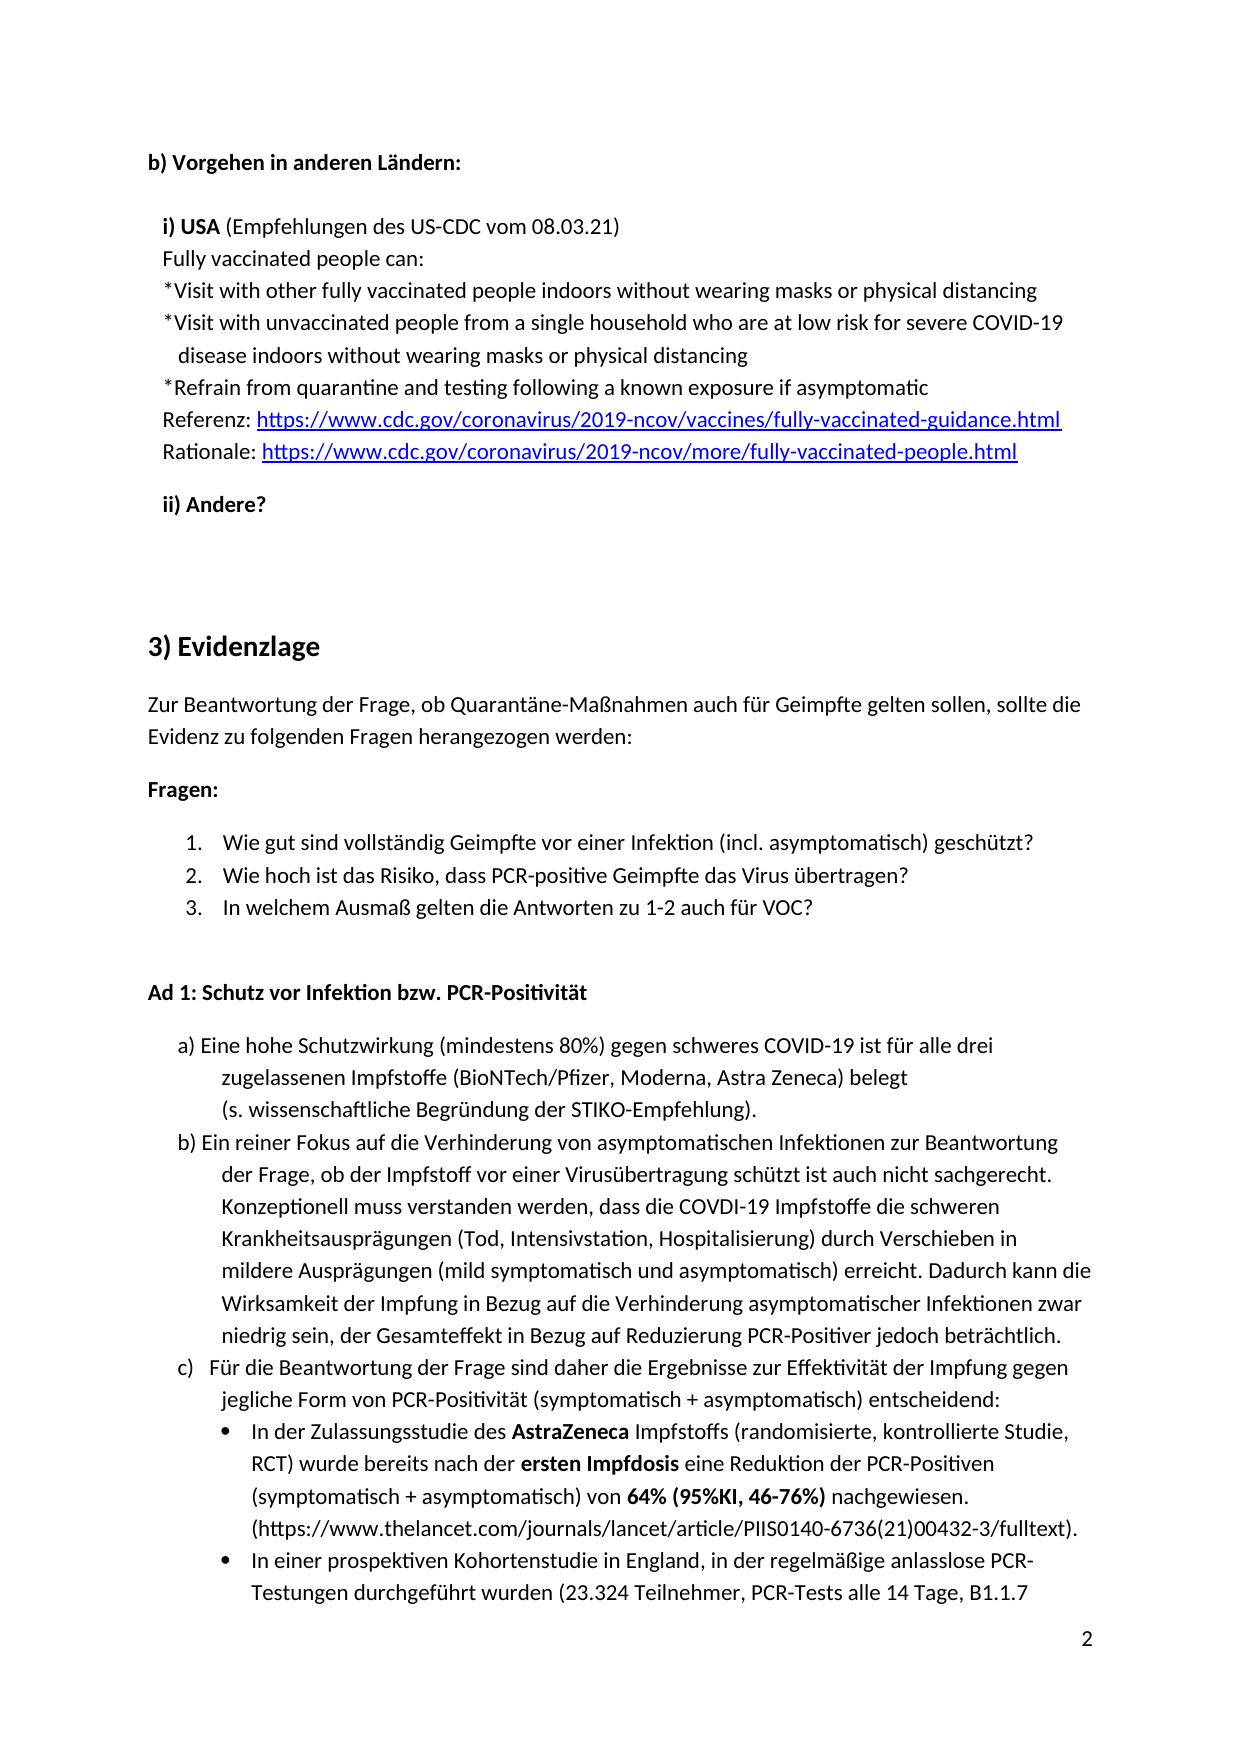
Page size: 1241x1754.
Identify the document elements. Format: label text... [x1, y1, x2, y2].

text Zur Beantwortung der Frage, ob Quarantäne-Maßnahmen auch für Geimpfte gelten sollen, sollte die Evidenz zu folgenden Fragen herangezogen werden: [148, 690, 1093, 751]
list c) Für die Beantwortung der Frage sind daher die Ergebnisse zur Effektivität der Impfung gegen jegliche Form von PCR-Positivität (symptomatisch + asymptomatisch) entscheidend: [177, 1353, 1093, 1413]
list b) Ein reiner Fokus auf die Verhinderung von asymptomatischen Infektionen zur Beantwortung der Frage, ob der Impfstoff vor einer Virusübertragung schützt ist auch nicht sachgerecht. Konzeptionell muss verstanden werden, dass die COVDI-19 Impfstoffe die schweren Krankheitsausprägungen (Tod, Intensivstation, Hospitalisierung) durch Verschieben in mildere Ausprägungen (mild symptomatisch und asymptomatisch) erreicht. Dadurch kann die Wirksamkeit der Impfung in Bezug auf die Verhinderung asymptomatischer Infektionen zwar niedrig sein, der Gesamteffekt in Bezug auf Reduzierung PCR-Positiver jedoch beträchtlich. [177, 1128, 1093, 1349]
list In welchem Ausmaß gelten die Antworten zu 1-2 auch für VOC? [185, 893, 1093, 921]
list Wie gut sind vollständig Geimpfte vor einer Infektion (incl. asymptomatisch) geschützt? [185, 828, 1093, 857]
text b) Vorgehen in anderen Ländern: i) USA (Empfehlungen des US-CDC vom 08.03.21) Fully vaccinated people can: *Visit with other fully vaccinated people indoors without wearing masks or physical distancing *Visit with unvaccinated people from a single household who are at low risk for severe COVID-19 disease indoors without wearing masks or physical distancing *Refrain from quarantine and testing following a known exposure if asymptomatic Referenz: https://www.cdc.gov/coronavirus/2019-ncov/vaccines/fully-vaccinated-guidance.html Rationale: https://www.cdc.gov/coronavirus/2019-ncov/more/fully-vaccinated-people.html [148, 148, 1093, 465]
list Wie hoch ist das Risiko, dass PCR-positive Geimpfte das Virus übertragen? [185, 861, 1093, 889]
text ii) Andere? [162, 490, 1093, 551]
text Ad 1: Schutz vor Infektion bzw. PCR-Positivität [148, 978, 1093, 1006]
list a) Eine hohe Schutzwirkung (mindestens 80%) gegen schweres COVID-19 ist für alle drei zugelassenen Impfstoffe (BioNTech/Pfizer, Moderna, Astra Zeneca) belegt (s. wissenschaftliche Begründung der STIKO-Empfehlung). [177, 1031, 1093, 1123]
text Fragen: [148, 776, 1093, 803]
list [221, 1546, 1093, 1606]
list Evidenzlage [148, 628, 1093, 664]
list In der Zulassungsstudie des AstraZeneca Impfstoffs (randomisierte, kontrollierte Studie, RCT) wurde bereits nach der ersten Impfdosis eine Reduktion der PCR-Positiven (symptomatisch + asymptomatisch) von 64% (95%KI, 46-76%) nachgewiesen. (https://www.thelancet.com/journals/lancet/article/PIIS0140-6736(21)00432-3/fulltext). [221, 1417, 1093, 1542]
